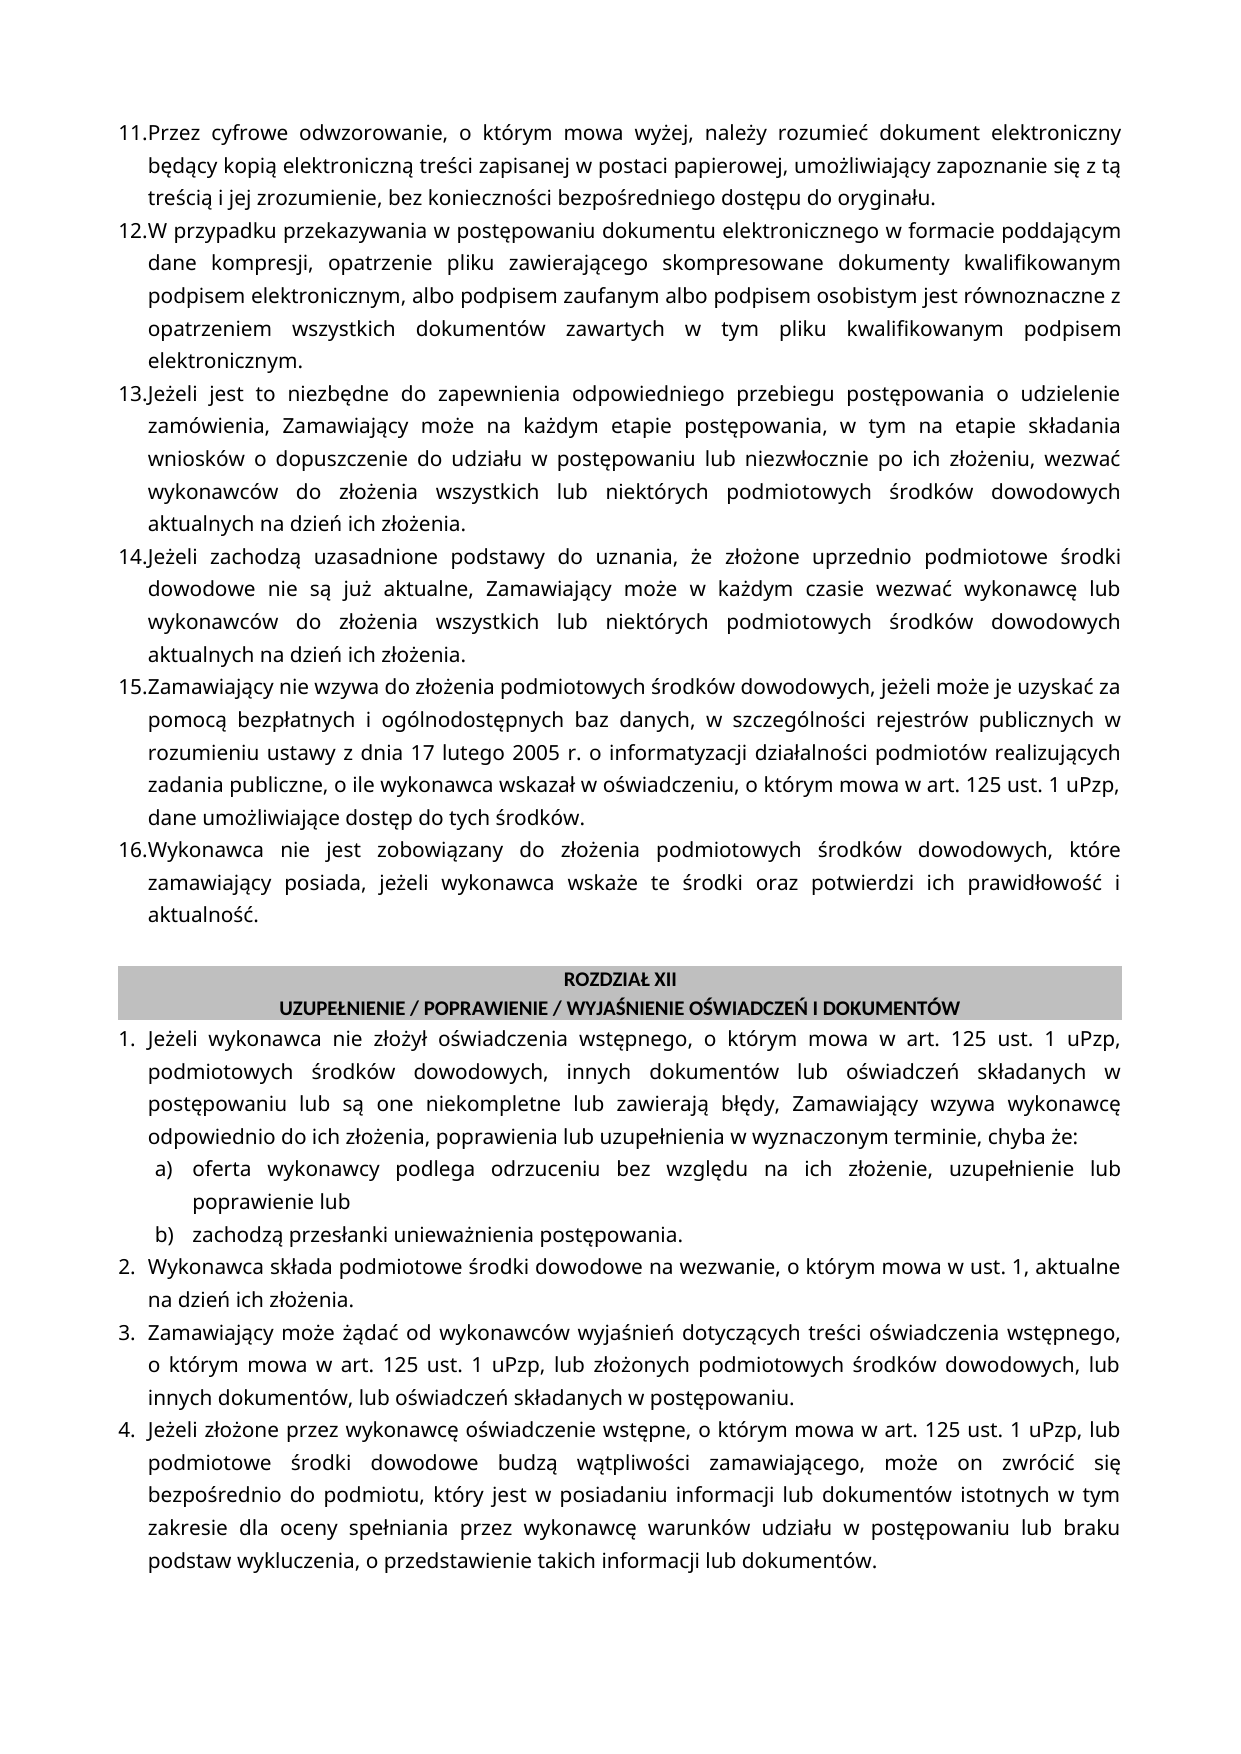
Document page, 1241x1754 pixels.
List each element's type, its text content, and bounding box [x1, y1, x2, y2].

list W przypadku przekazywania w postępowaniu dokumentu elektronicznego w formacie poddającym dane kompresji, opatrzenie pliku zawierającego skompresowane dokumenty kwalifikowanym podpisem elektronicznym, albo podpisem zaufanym albo podpisem osobistym jest równoznaczne z opatrzeniem wszystkich dokumentów zawartych w tym pliku kwalifikowanym podpisem elektronicznym. [118, 216, 1122, 375]
list zachodzą przesłanki unieważnienia postępowania. [154, 1220, 1122, 1248]
text ROZDZIAŁ XII [118, 966, 1122, 991]
text UZUPEŁNIENIE / POPRAWIENIE / WYJAŚNIENIE OŚWIADCZEŃ I DOKUMENTÓW [118, 995, 1122, 1020]
list Zamawiający nie wzywa do złożenia podmiotowych środków dowodowych, jeżeli może je uzyskać za pomocą bezpłatnych i ogólnodostępnych baz danych, w szczególności rejestrów publicznych w rozumieniu ustawy z dnia 17 lutego 2005 r. o informatyzacji działalności podmiotów realizujących zadania publiczne, o ile wykonawca wskazał w oświadczeniu, o którym mowa w art. 125 ust. 1 uPzp, dane umożliwiające dostęp do tych środków. [118, 672, 1122, 831]
list Zamawiający może żądać od wykonawców wyjaśnień dotyczących treści oświadczenia wstępnego, o którym mowa w art. 125 ust. 1 uPzp, lub złożonych podmiotowych środków dowodowych, lub innych dokumentów, lub oświadczeń składanych w postępowaniu. [118, 1318, 1122, 1411]
list Jeżeli jest to niezbędne do zapewnienia odpowiedniego przebiegu postępowania o udzielenie zamówienia, Zamawiający może na każdym etapie postępowania, w tym na etapie składania wniosków o dopuszczenie do udziału w postępowaniu lub niezwłocznie po ich złożeniu, wezwać wykonawców do złożenia wszystkich lub niektórych podmiotowych środków dowodowych aktualnych na dzień ich złożenia. [118, 379, 1122, 538]
list oferta wykonawcy podlega odrzuceniu bez względu na ich złożenie, uzupełnienie lub poprawienie lub [154, 1154, 1122, 1216]
list Wykonawca składa podmiotowe środki dowodowe na wezwanie, o którym mowa w ust. 1, aktualne na dzień ich złożenia. [118, 1252, 1122, 1313]
list Przez cyfrowe odwzorowanie, o którym mowa wyżej, należy rozumieć dokument elektroniczny będący kopią elektroniczną treści zapisanej w postaci papierowej, umożliwiający zapoznanie się z tą treścią i jej zrozumienie, bez konieczności bezpośredniego dostępu do oryginału. [118, 118, 1122, 212]
list Jeżeli wykonawca nie złożył oświadczenia wstępnego, o którym mowa w art. 125 ust. 1 uPzp, podmiotowych środków dowodowych, innych dokumentów lub oświadczeń składanych w postępowaniu lub są one niekompletne lub zawierają błędy, Zamawiający wzywa wykonawcę odpowiednio do ich złożenia, poprawienia lub uzupełnienia w wyznaczonym terminie, chyba że: [118, 1024, 1122, 1150]
list Jeżeli zachodzą uzasadnione podstawy do uznania, że złożone uprzednio podmiotowe środki dowodowe nie są już aktualne, Zamawiający może w każdym czasie wezwać wykonawcę lub wykonawców do złożenia wszystkich lub niektórych podmiotowych środków dowodowych aktualnych na dzień ich złożenia. [118, 542, 1122, 668]
list Wykonawca nie jest zobowiązany do złożenia podmiotowych środków dowodowych, które zamawiający posiada, jeżeli wykonawca wskaże te środki oraz potwierdzi ich prawidłowość i aktualność. [118, 835, 1122, 929]
list Jeżeli złożone przez wykonawcę oświadczenie wstępne, o którym mowa w art. 125 ust. 1 uPzp, lub podmiotowe środki dowodowe budzą wątpliwości zamawiającego, może on zwrócić się bezpośrednio do podmiotu, który jest w posiadaniu informacji lub dokumentów istotnych w tym zakresie dla oceny spełniania przez wykonawcę warunków udziału w postępowaniu lub braku podstaw wykluczenia, o przedstawienie takich informacji lub dokumentów. [118, 1415, 1122, 1574]
